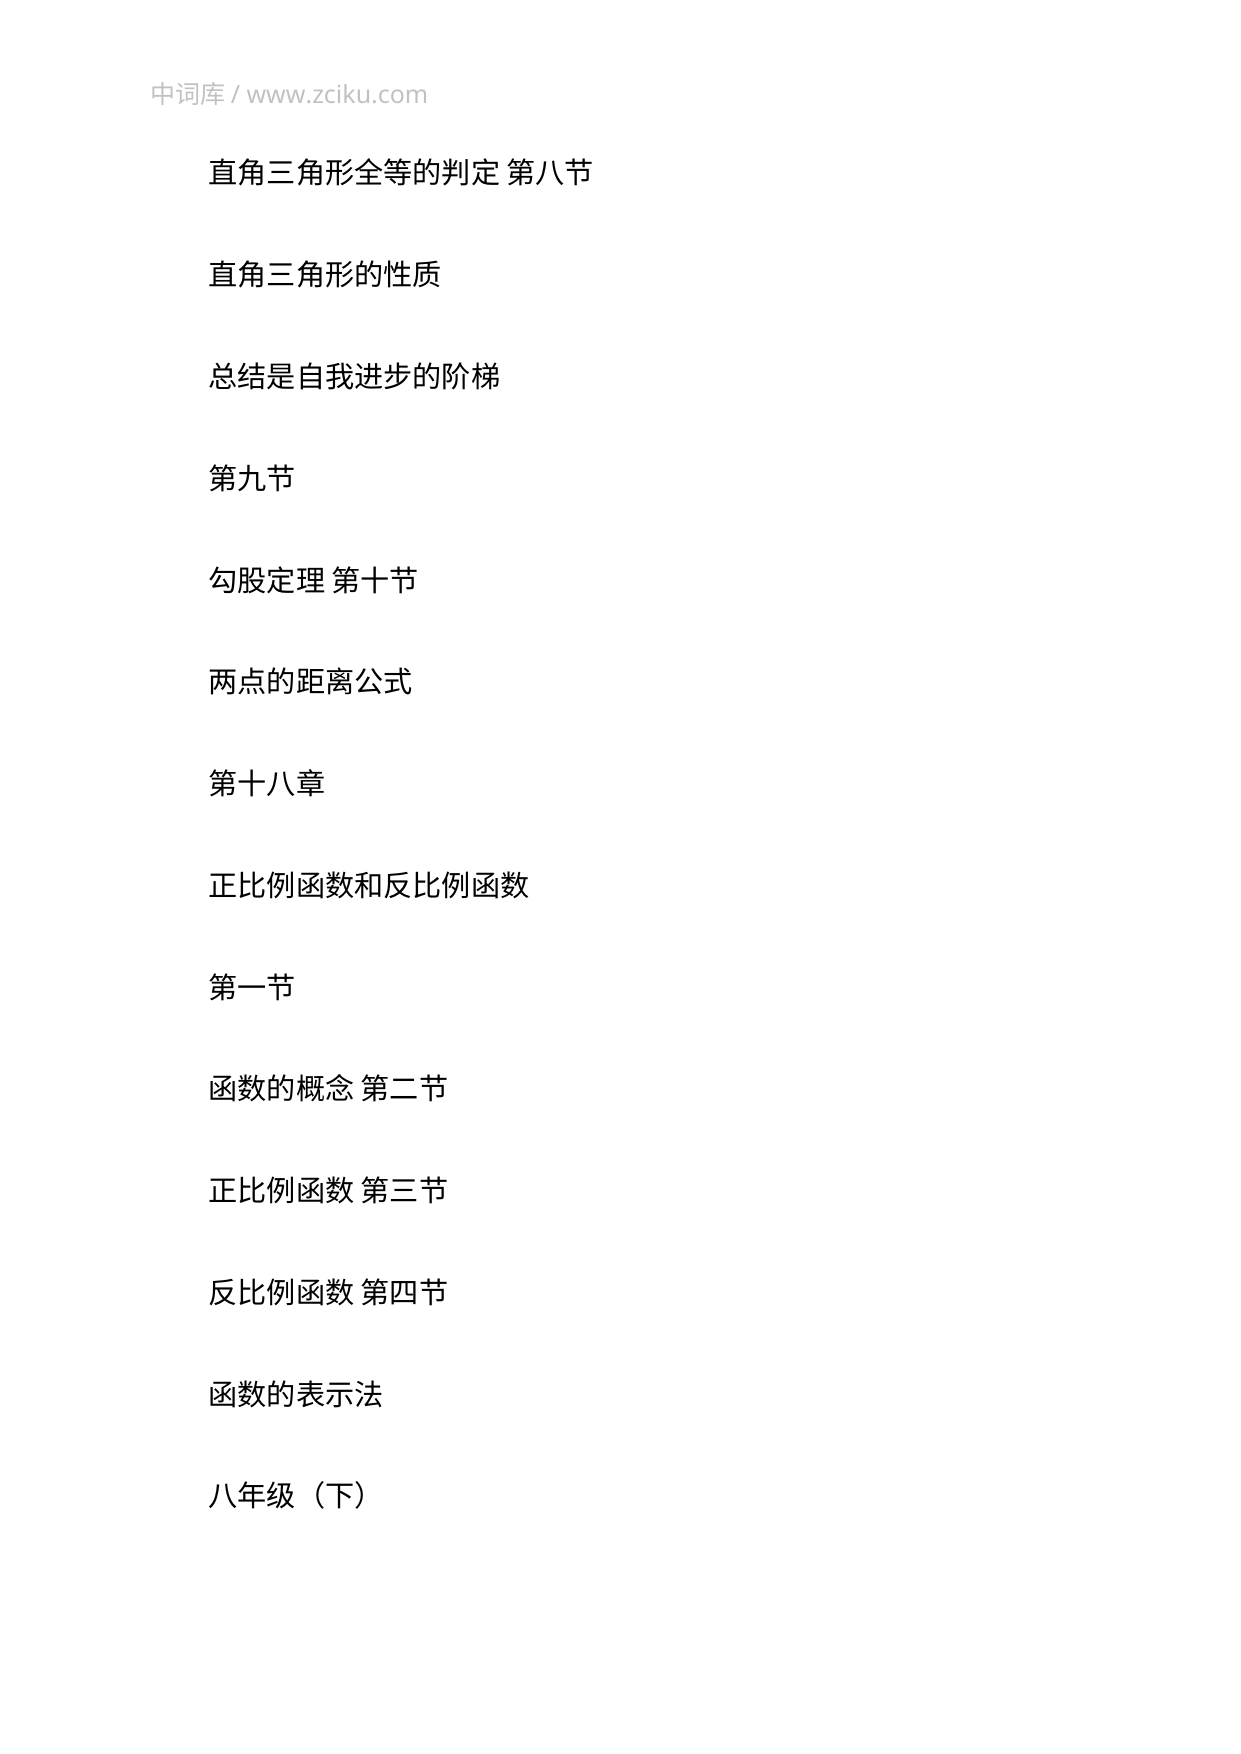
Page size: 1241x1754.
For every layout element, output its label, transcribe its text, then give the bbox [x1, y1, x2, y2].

text 直角三角形的性质 [150, 252, 1090, 294]
text 八年级（下） [150, 1473, 1090, 1515]
text 总结是自我进步的阶梯 [150, 353, 1090, 396]
text 第十八章 [150, 761, 1090, 803]
text 第九节 [150, 455, 1090, 498]
text 正比例函数和反比例函数 [150, 862, 1090, 905]
text 正比例函数 第三节 [150, 1168, 1090, 1210]
text 函数的表示法 [150, 1371, 1090, 1413]
text 反比例函数 第四节 [150, 1269, 1090, 1312]
text 函数的概念 第二节 [150, 1066, 1090, 1108]
text 两点的距离公式 [150, 659, 1090, 701]
text 第一节 [150, 964, 1090, 1006]
text 勾股定理 第十节 [150, 557, 1090, 599]
text 直角三角形全等的判定 第八节 [150, 150, 1090, 192]
